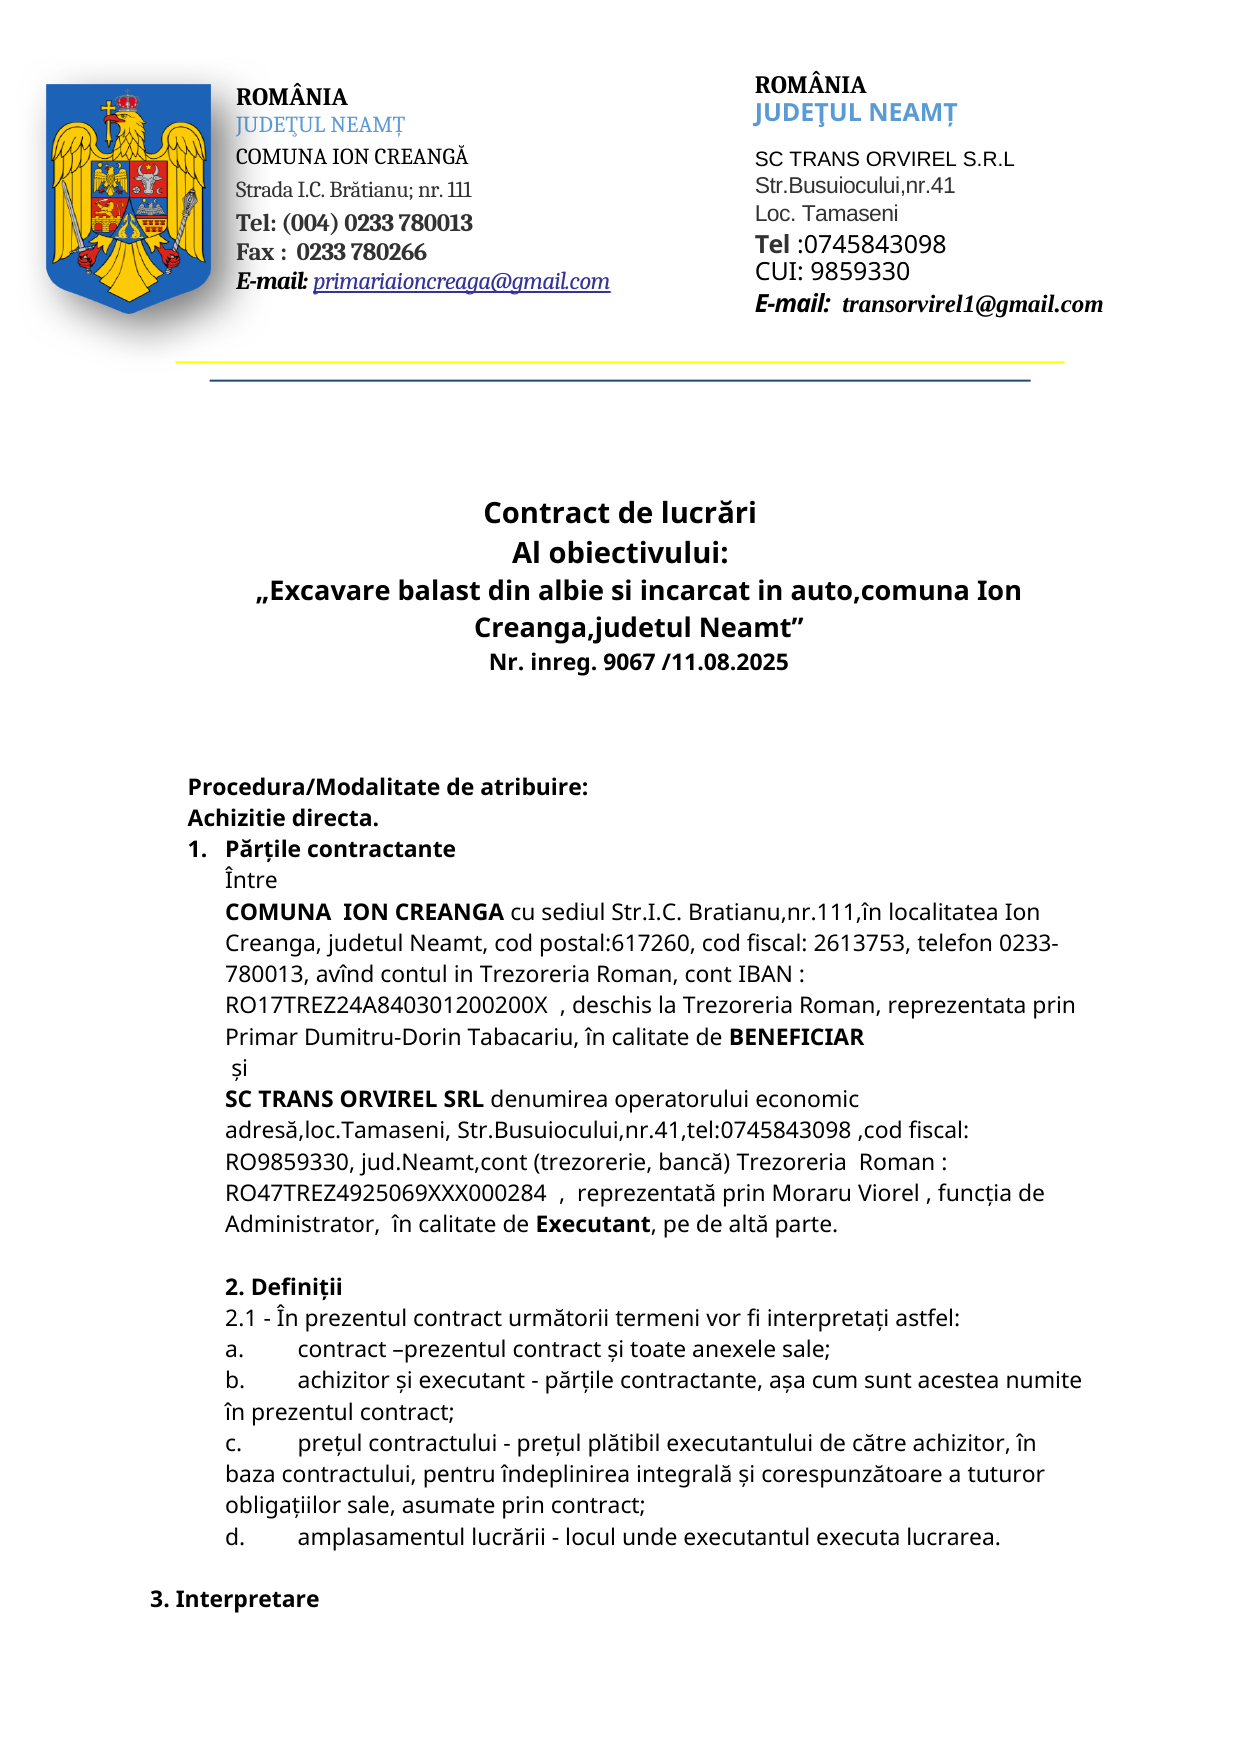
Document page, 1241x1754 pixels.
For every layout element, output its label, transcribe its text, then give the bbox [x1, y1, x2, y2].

list COMUNA ION CREANGA cu sediul Str.I.C. Bratianu,nr.111,în localitatea Ion Creanga, judetul Neamt, cod postal:617260, cod fiscal: 2613753, telefon 0233-780013, avînd contul in Trezoreria Roman, cont IBAN : RO17TREZ24A840301200200X , deschis la Trezoreria Roman, reprezentata prin Primar Dumitru-Dorin Tabacariu, în calitate de BENEFICIAR [225, 896, 1090, 1052]
list Părţile contractante [187, 833, 1090, 864]
picture [46, 84, 211, 314]
list c. preţul contractului - preţul plătibil executantului de către achizitor, în baza contractului, pentru îndeplinirea integrală şi corespunzătoare a tuturor obligaţiilor sale, asumate prin contract; [225, 1427, 1090, 1521]
list 3. Interpretare [150, 1583, 1090, 1614]
list a. contract –prezentul contract şi toate anexele sale; [225, 1333, 1090, 1364]
list SC TRANS ORVIREL SRL denumirea operatorului economic adresă,loc.Tamaseni, Str.Busuiocului,nr.41,tel:0745843098 ,cod fiscal: RO9859330, jud.Neamt,cont (trezorerie, bancă) Trezoreria Roman : RO47TREZ4925069XXX000284 , reprezentată prin Moraru Viorel , funcţia de Administrator, în calitate de Executant, pe de altă parte. [225, 1083, 1090, 1239]
list 2.1 - În prezentul contract următorii termeni vor fi interpretaţi astfel: [225, 1302, 1090, 1333]
list şi [225, 1052, 1090, 1083]
text Al obiectivului: [150, 532, 1090, 572]
list „Excavare balast din albie si incarcat in auto,comuna Ion Creanga,judetul Neamt” [187, 572, 1090, 646]
list Procedura/Modalitate de atribuire: [187, 771, 1090, 802]
list 2. Definiţii [225, 1271, 1090, 1302]
list Nr. inreg. 9067 /11.08.2025 [187, 646, 1090, 677]
list b. achizitor şi executant - părţile contractante, aşa cum sunt acestea numite în prezentul contract; [225, 1364, 1090, 1427]
list d. amplasamentul lucrării - locul unde executantul executa lucrarea. [225, 1521, 1090, 1552]
list Între [225, 864, 1090, 896]
text Contract de lucrări [150, 492, 1090, 532]
list Achizitie directa. [187, 802, 1090, 833]
